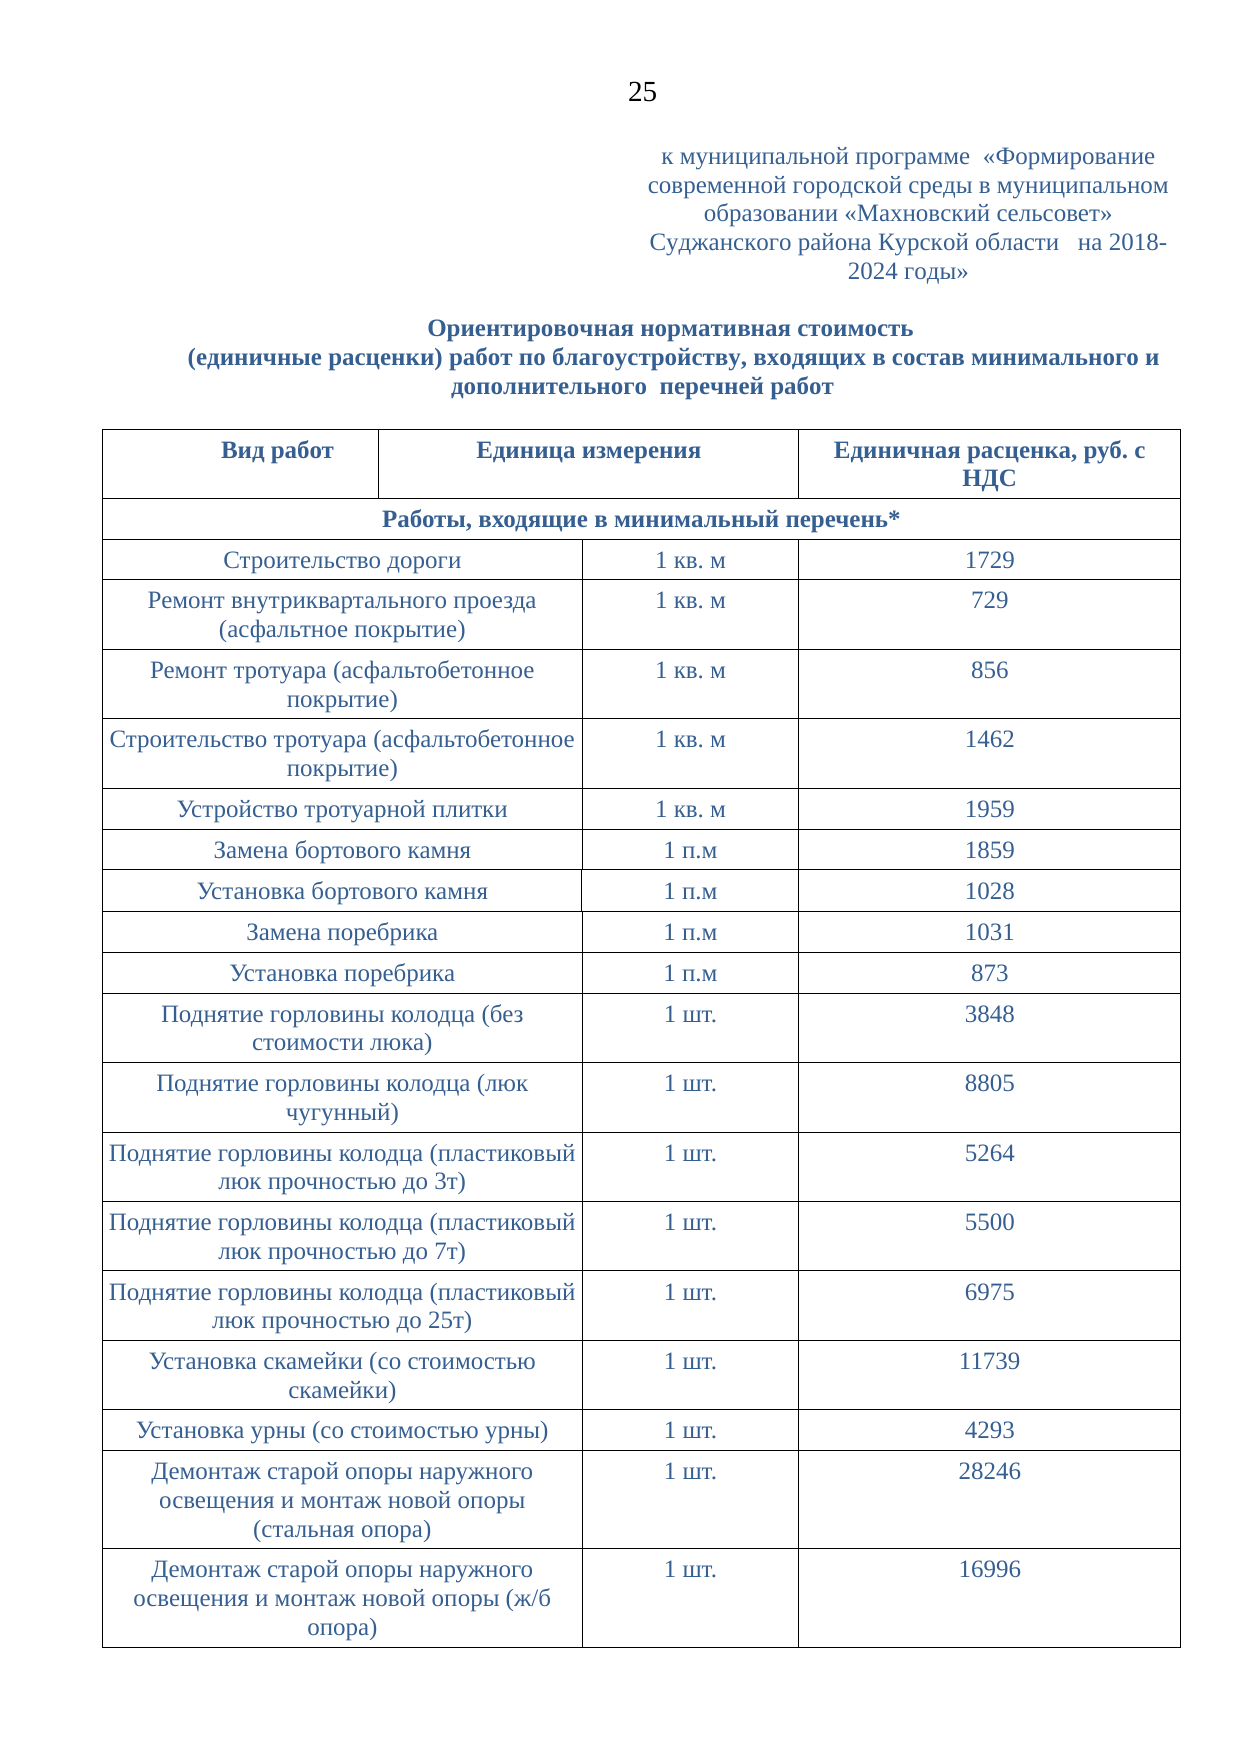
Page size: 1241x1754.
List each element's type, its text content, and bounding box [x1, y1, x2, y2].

table_cell 729 [799, 580, 1180, 649]
table_cell 6975 [799, 1271, 1180, 1340]
table_header Вид работ [103, 430, 378, 498]
table_cell 11739 [799, 1341, 1180, 1409]
table_cell 1462 [799, 719, 1180, 788]
table_cell Строительство тротуара (асфальтобетонное покрытие) [103, 719, 582, 788]
table_cell 1 кв. м [583, 789, 798, 828]
table_cell Поднятие горловины колодца (пластиковый люк прочностью до 3т) [103, 1133, 582, 1201]
table_cell Поднятие горловины колодца (без стоимости люка) [103, 994, 582, 1062]
table_cell 3848 [799, 994, 1180, 1062]
table_cell Поднятие горловины колодца (пластиковый люк прочностью до 25т) [103, 1271, 582, 1340]
table_cell Установка бортового камня [103, 870, 581, 911]
table_cell Строительство дороги [103, 540, 582, 579]
table_cell 8805 [799, 1063, 1180, 1131]
table_cell Поднятие горловины колодца (люк чугунный) [103, 1063, 582, 1131]
table_header Единичная расценка, руб. с НДС [799, 430, 1180, 498]
table_cell 1 шт. [583, 1410, 798, 1450]
table_cell Устройство тротуарной плитки [103, 789, 582, 828]
table_cell 1 шт. [583, 1063, 798, 1131]
table_cell 28246 [799, 1451, 1180, 1548]
table_cell 5264 [799, 1133, 1180, 1201]
table_header Единица измерения [379, 430, 798, 498]
table_cell 1 шт. [583, 1133, 798, 1201]
text (единичные расценки) работ по благоустройству, входящих в состав минимального и дополнительного перечней работ [103, 342, 1181, 400]
table_cell 5500 [799, 1202, 1180, 1270]
table_cell 1859 [799, 830, 1180, 869]
table_cell Установка скамейки (со стоимостью скамейки) [103, 1341, 582, 1409]
table_cell 1 кв. м [583, 580, 798, 649]
table_cell 4293 [799, 1410, 1180, 1450]
table_cell 1959 [799, 789, 1180, 828]
table_cell 1 шт. [583, 1271, 798, 1340]
table_cell Работы, входящие в минимальный перечень* [103, 499, 1180, 539]
table_cell 16996 [799, 1549, 1180, 1647]
table_cell Демонтаж старой опоры наружного освещения и монтаж новой опоры (ж/б опора) [103, 1549, 582, 1647]
table_cell Замена бортового камня [103, 830, 582, 869]
table_cell 1 п.м [583, 830, 798, 869]
table_cell 1 кв. м [583, 650, 798, 718]
table_cell 1 шт. [583, 1549, 798, 1647]
table_cell 1028 [799, 870, 1180, 911]
table_cell 1 п.м [583, 912, 798, 952]
table_cell Демонтаж старой опоры наружного освещения и монтаж новой опоры (стальная опора) [103, 1451, 582, 1548]
table_cell 1 кв. м [583, 719, 798, 788]
table_cell Ремонт внутриквартального проезда (асфальтное покрытие) [103, 580, 582, 649]
table_cell Ремонт тротуара (асфальтобетонное покрытие) [103, 650, 582, 718]
table_cell 1 шт. [583, 994, 798, 1062]
text к муниципальной программе «Формирование современной городской среды в муниципальном образовании «Махновский сельсовет» Суджанского района Курской области на 2018-2024 годы» [635, 141, 1181, 285]
table_cell 873 [799, 953, 1180, 992]
table_cell 1 п.м [583, 953, 798, 992]
table_cell 1 шт. [583, 1202, 798, 1270]
table_cell 1 шт. [583, 1451, 798, 1548]
table_cell Установка урны (со стоимостью урны) [103, 1410, 582, 1450]
table_cell 1 шт. [583, 1341, 798, 1409]
table_cell 856 [799, 650, 1180, 718]
table_cell Установка поребрика [103, 953, 582, 992]
table_cell 1 кв. м [583, 540, 798, 579]
text Ориентировочная нормативная стоимость [103, 313, 1181, 342]
table_cell 1031 [799, 912, 1180, 952]
table_cell Замена поребрика [103, 912, 582, 952]
table_cell Поднятие горловины колодца (пластиковый люк прочностью до 7т) [103, 1202, 582, 1270]
table_cell 1 п.м [582, 870, 798, 911]
table_cell 1729 [799, 540, 1180, 579]
